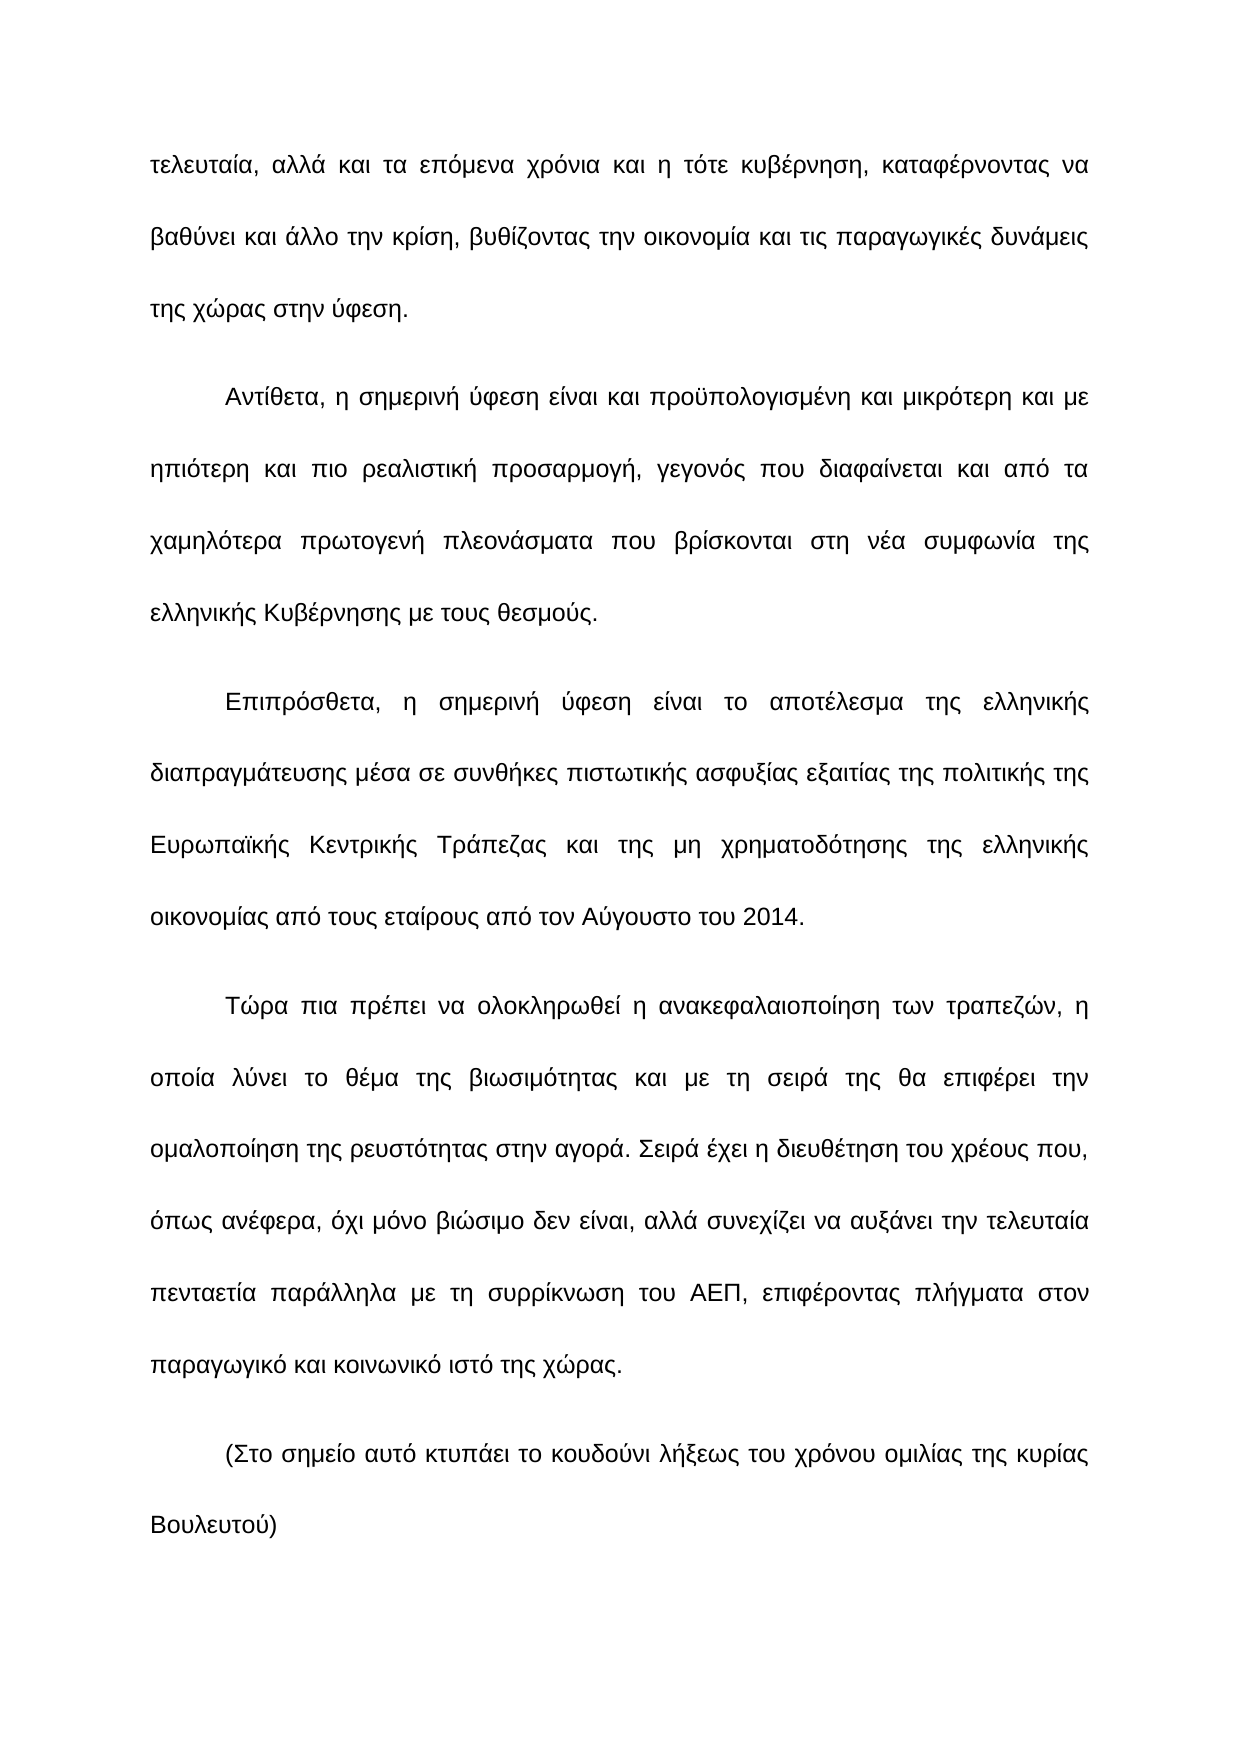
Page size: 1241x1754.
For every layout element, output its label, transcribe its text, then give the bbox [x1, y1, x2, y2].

text (Στο σημείο αυτό κτυπάει το κουδούνι λήξεως του χρόνου ομιλίας της κυρίας Βουλευτού) [150, 1438, 1090, 1539]
text Τώρα πια πρέπει να ολοκληρωθεί η ανακεφαλαιοποίηση των τραπεζών, η οποία λύνει το θέμα της βιωσιμότητας και με τη σειρά της θα επιφέρει την ομαλοποίηση της ρευστότητας στην αγορά. Σειρά έχει η διευθέτηση του χρέους που, όπως ανέφερα, όχι μόνο βιώσιμο δεν είναι, αλλά συνεχίζει να αυξάνει την τελευταία πενταετία παράλληλα με τη συρρίκνωση του ΑΕΠ, επιφέροντας πλήγματα στον παραγωγικό και κοινωνικό ιστό της χώρας. [150, 991, 1090, 1379]
text Αντίθετα, η σημερινή ύφεση είναι και προϋπολογισμένη και μικρότερη και με ηπιότερη και πιο ρεαλιστική προσαρμογή, γεγονός που διαφαίνεται και από τα χαμηλότερα πρωτογενή πλεονάσματα που βρίσκονται στη νέα συμφωνία της ελληνικής Κυβέρνησης με τους θεσμούς. [150, 382, 1090, 627]
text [150, 150, 1090, 322]
text Επιπρόσθετα, η σημερινή ύφεση είναι το αποτέλεσμα της ελληνικής διαπραγμάτευσης μέσα σε συνθήκες πιστωτικής ασφυξίας εξαιτίας της πολιτικής της Ευρωπαϊκής Κεντρικής Τράπεζας και της μη χρηματοδότησης της ελληνικής οικονομίας από τους εταίρους από τον Αύγουστο του 2014. [150, 686, 1090, 931]
